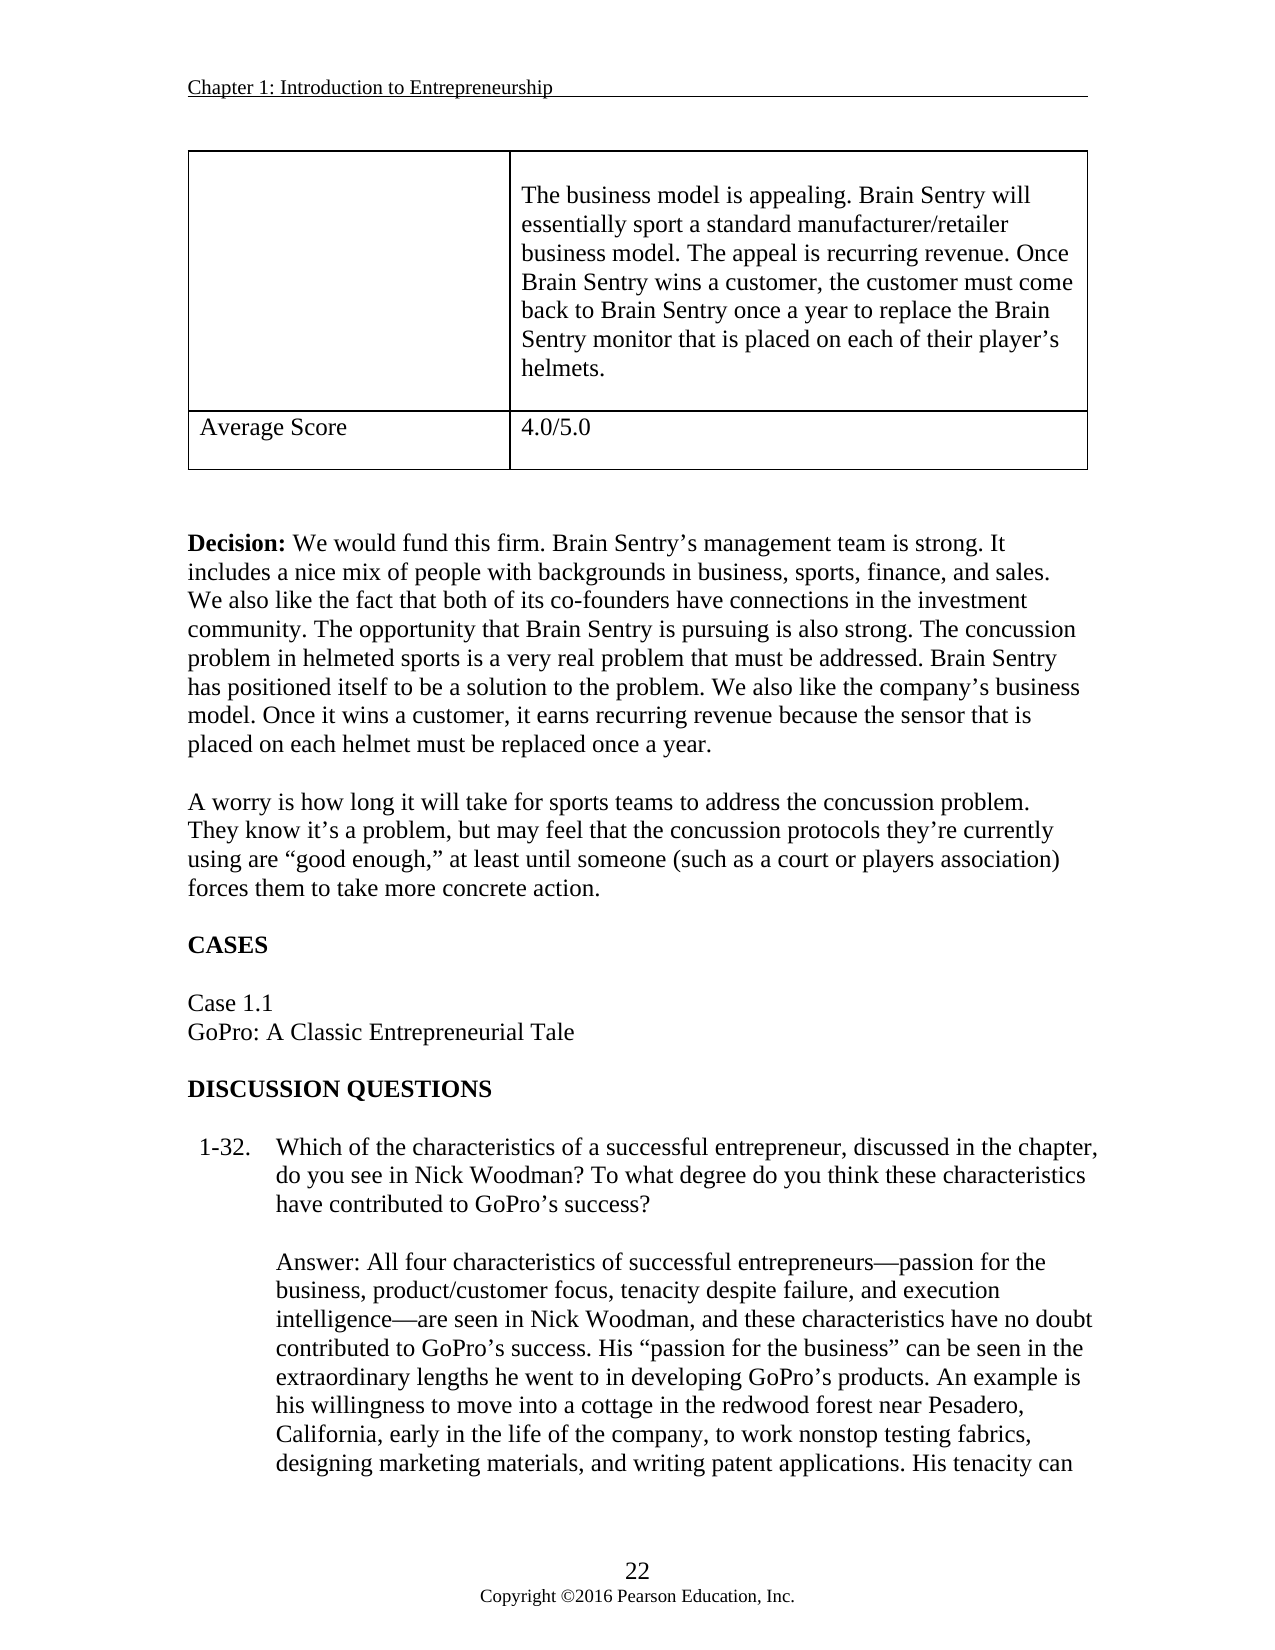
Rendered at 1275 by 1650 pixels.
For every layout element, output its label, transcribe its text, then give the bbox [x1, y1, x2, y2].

text Case 1.1 [187, 988, 1087, 1017]
table_cell 4.0/5.0 [511, 412, 1087, 469]
text GoPro: A Classic Entrepreneurial Tale [187, 1017, 1087, 1045]
table_header 1-32. [188, 1132, 264, 1477]
table_cell Average Score [189, 412, 509, 469]
text A worry is how long it will take for sports teams to address the concussion problem. They know it’s a problem, but may feel that the concussion protocols they’re currently using are “good enough,” at least until someone (such as a court or players association) forces them to take more concrete action. [187, 787, 1087, 902]
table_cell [189, 152, 509, 410]
text DISCUSSION QUESTIONS [187, 1074, 1087, 1103]
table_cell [511, 152, 1087, 410]
text CASES [187, 930, 1087, 959]
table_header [264, 1132, 1110, 1477]
text Decision: We would fund this firm. Brain Sentry’s management team is strong. It includes a nice mix of people with backgrounds in business, sports, finance, and sales. We also like the fact that both of its co-founders have connections in the investment community. The opportunity that Brain Sentry is pursuing is also strong. The concussion problem in helmeted sports is a very real problem that must be addressed. Brain Sentry has positioned itself to be a solution to the problem. We also like the company’s business model. Once it wins a customer, it earns recurring revenue because the sensor that is placed on each helmet must be replaced once a year. [187, 528, 1087, 758]
